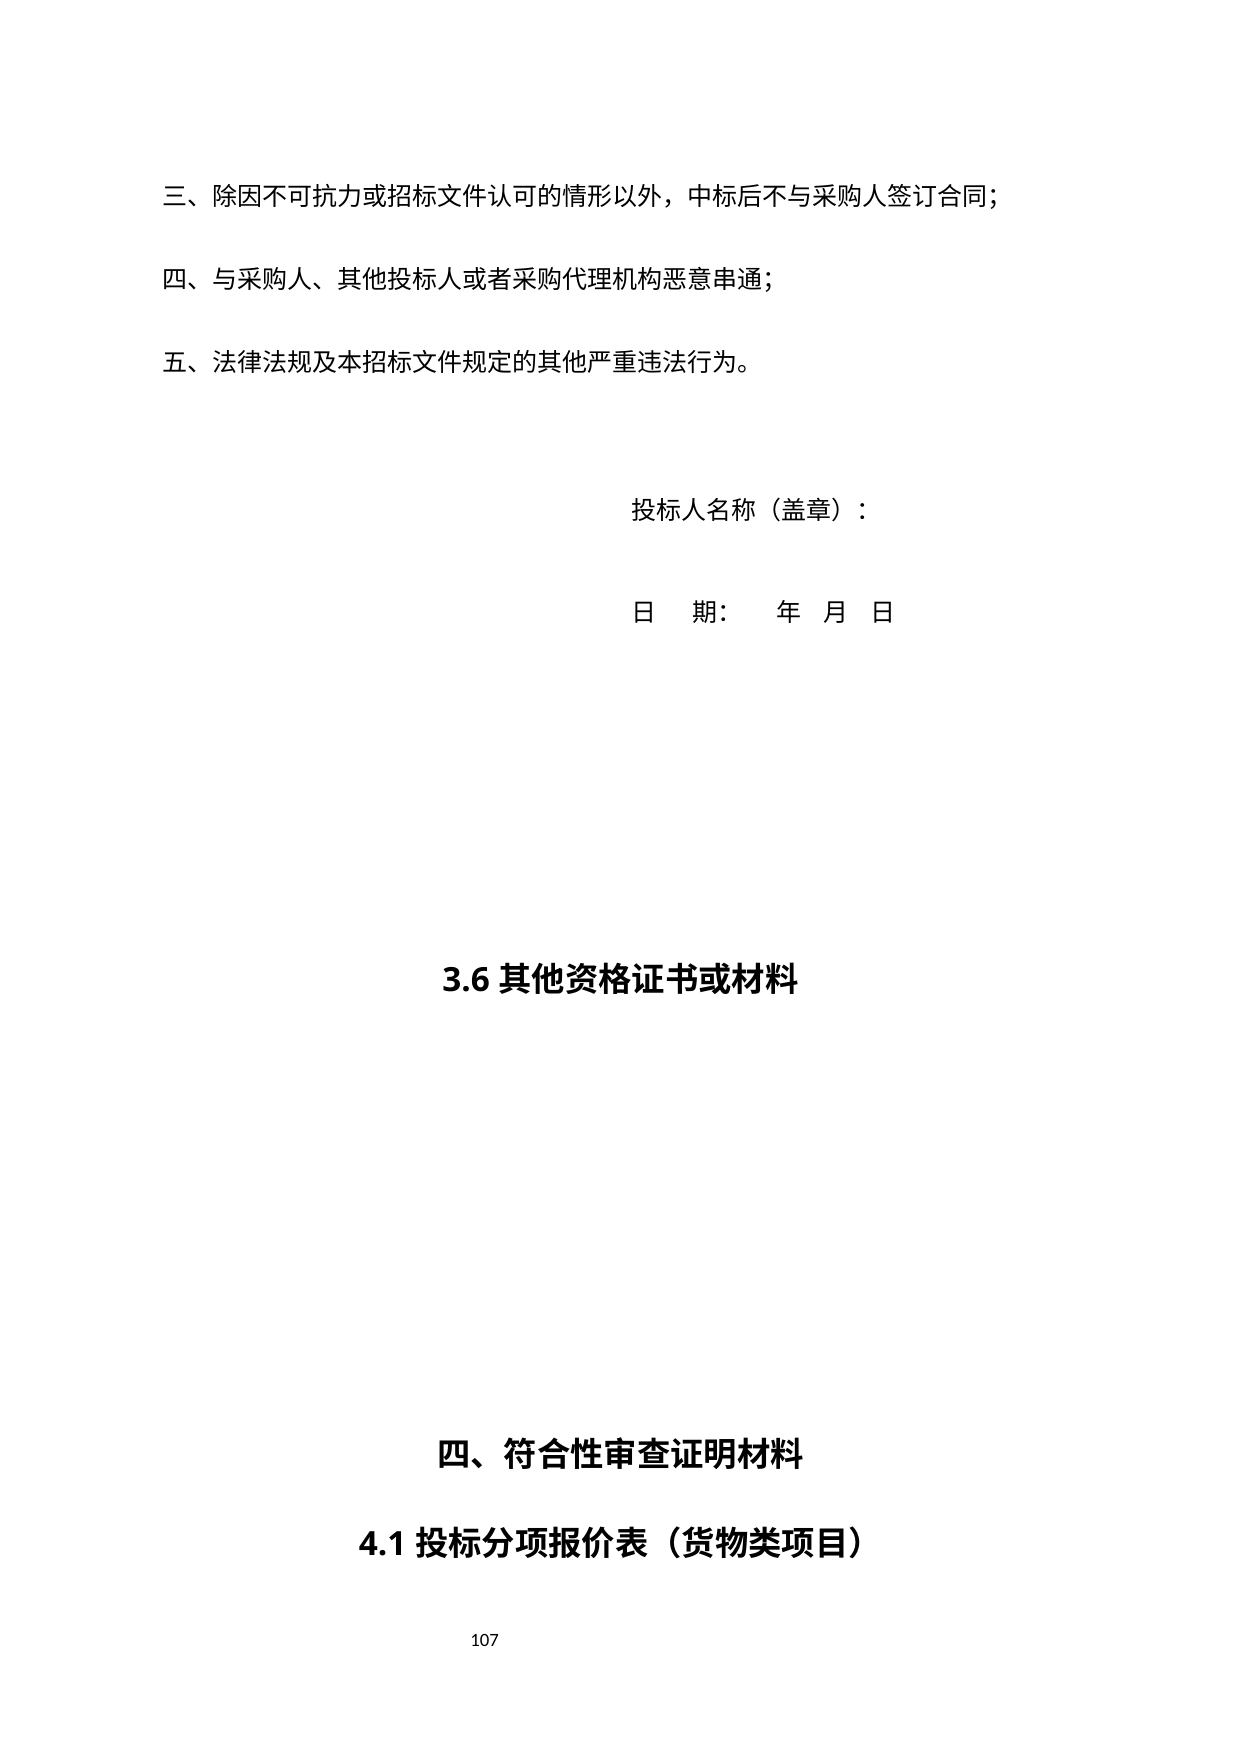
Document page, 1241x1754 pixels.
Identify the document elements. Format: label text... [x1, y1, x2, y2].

text 投标人名称（盖章）： [112, 476, 1128, 541]
text 3.6 其他资格证书或材料 [112, 944, 1128, 1009]
text 日 期： 年 月 日 [112, 578, 1128, 643]
text 四、与采购人、其他投标人或者采购代理机构恶意串通； [112, 245, 1128, 310]
text 四、符合性审查证明材料 [112, 1419, 1128, 1484]
text 五、法律法规及本招标文件规定的其他严重违法行为。 [112, 328, 1128, 393]
text 4.1 投标分项报价表（货物类项目） [112, 1508, 1128, 1573]
text 三、除因不可抗力或招标文件认可的情形以外，中标后不与采购人签订合同； [112, 162, 1128, 227]
